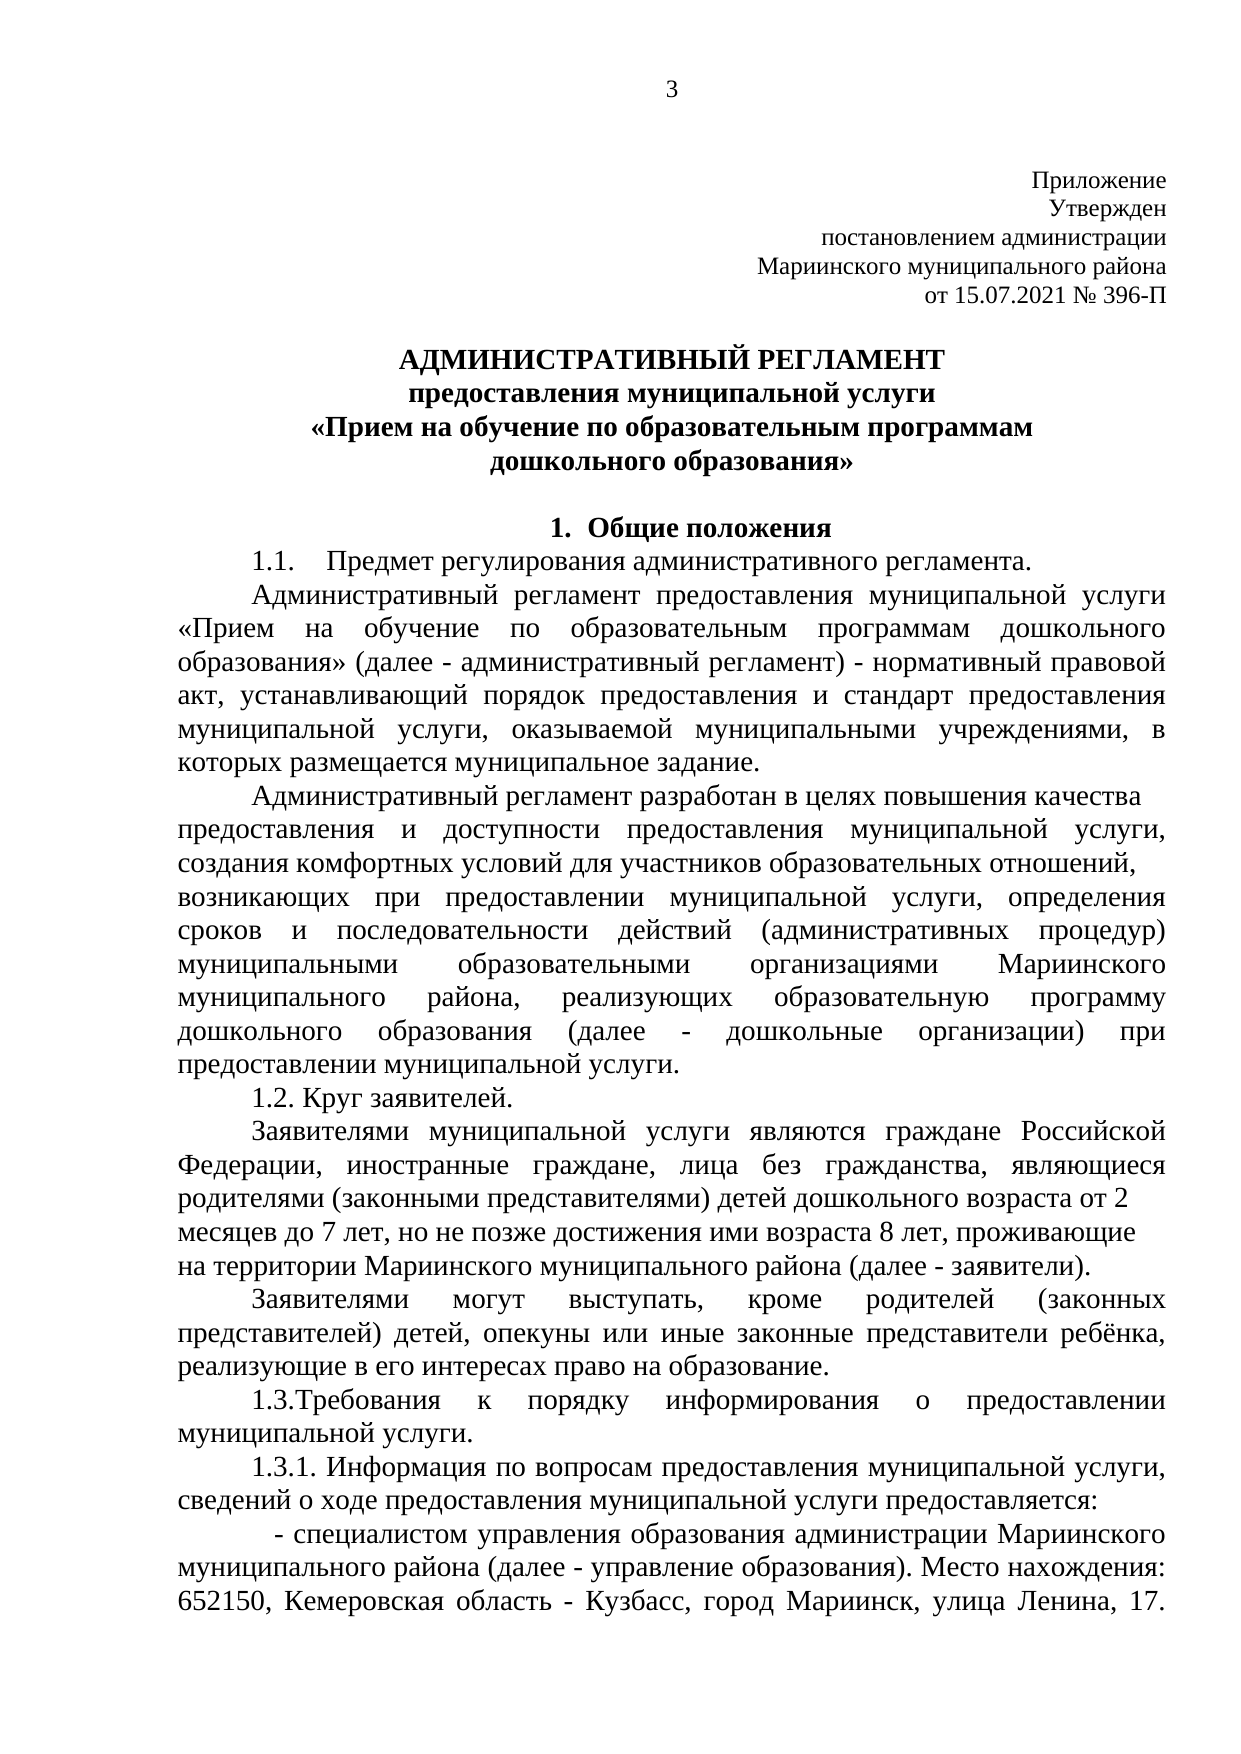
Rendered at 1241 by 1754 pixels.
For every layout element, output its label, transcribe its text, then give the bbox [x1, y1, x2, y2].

text Заявителями могут выступать, кроме родителей (законных представителей) детей, опекуны или иные законные представители ребёнка, реализующие в его интересах право на образование. [177, 1281, 1167, 1382]
text месяцев до 7 лет, но не позже достижения ими возраста 8 лет, проживающие [177, 1214, 1167, 1248]
text «Прием на обучение по образовательным программам [177, 409, 1167, 443]
text предоставления муниципальной услуги [177, 376, 1167, 409]
text 1.2. Круг заявителей. [177, 1080, 1167, 1113]
text возникающих при предоставлении муниципальной услуги, определения сроков и последовательности действий (административных процедур) муниципальными образовательными организациями Мариинского муниципального района, реализующих образовательную программу дошкольного образования (далее - дошкольные организации) при предоставлении муниципальной услуги. [177, 879, 1167, 1080]
text Приложение [177, 165, 1167, 193]
text на территории Мариинского муниципального района (далее - заявители). [177, 1248, 1167, 1281]
list Предмет регулирования административного регламента. [251, 543, 1167, 577]
text Административный регламент предоставления муниципальной услуги «Прием на обучение по образовательным программам дошкольного образования» (далее - административный регламент) - нормативный правовой акт, устанавливающий порядок предоставления и стандарт предоставления муниципальной услуги, оказываемой муниципальными учреждениями, в которых размещается муниципальное задание. [177, 577, 1167, 778]
text Административный регламент разработан в целях повышения качества [177, 778, 1167, 812]
text 1.3.Требования к порядку информирования о предоставлении муниципальной услуги. [177, 1382, 1167, 1449]
text 1.3.1. Информация по вопросам предоставления муниципальной услуги, сведений о ходе предоставления муниципальной услуги предоставляется: [177, 1449, 1167, 1516]
text Заявителями муниципальной услуги являются граждане Российской Федерации, иностранные граждане, лица без гражданства, являющиеся родителями (законными представителями) детей дошкольного возраста от 2 [177, 1113, 1167, 1214]
text АДМИНИСТРАТИВНЫЙ РЕГЛАМЕНТ [177, 342, 1167, 376]
text Утвержден [177, 193, 1167, 222]
list Общие положения [215, 510, 1167, 543]
text постановлением администрации [177, 222, 1167, 251]
text Мариинского муниципального района [177, 251, 1167, 280]
text дошкольного образования» [177, 443, 1167, 476]
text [177, 1516, 1167, 1617]
text от 15.07.2021 № 396-П [177, 280, 1167, 308]
text предоставления и доступности предоставления муниципальной услуги, создания комфортных условий для участников образовательных отношений, [177, 812, 1167, 879]
